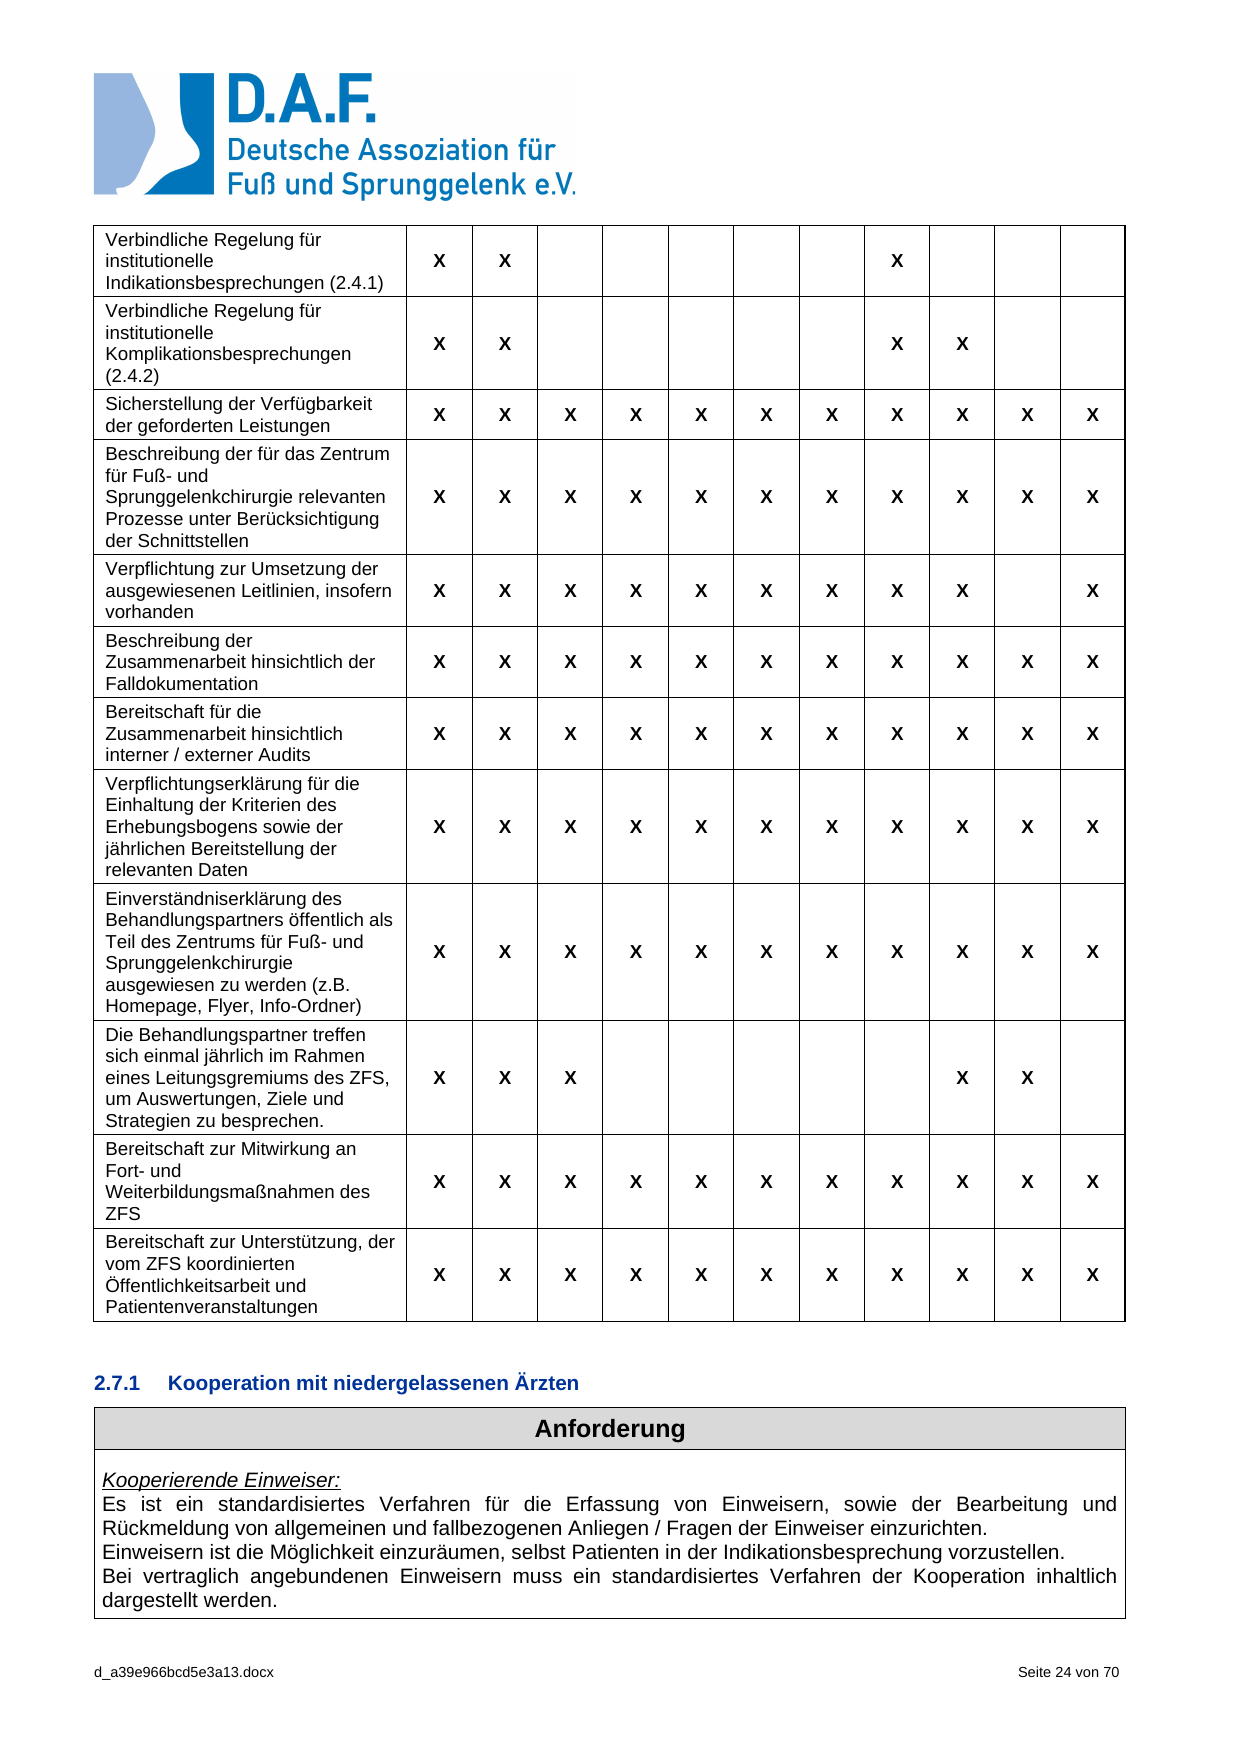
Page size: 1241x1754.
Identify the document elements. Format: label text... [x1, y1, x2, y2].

subtitle 2.7.1 Kooperation mit niedergelassenen Ärzten [94, 1371, 1125, 1394]
table_cell X [930, 698, 994, 769]
table_cell X [473, 627, 537, 697]
table_cell X [995, 884, 1060, 1019]
table_cell X [538, 1021, 602, 1134]
table_cell [995, 297, 1060, 389]
table_cell X [930, 1229, 994, 1321]
table_cell [669, 226, 733, 296]
table_cell X [603, 770, 668, 883]
table_header Anforderung [95, 1408, 1125, 1449]
table_cell X [800, 390, 864, 439]
table_cell Verpflichtung zur Umsetzung der ausgewiesenen Leitlinien, insofern vorhanden [94, 555, 406, 626]
table_cell Bereitschaft zur Unterstützung, der vom ZFS koordinierten Öffentlichkeitsarbeit und Patientenveranstaltungen [94, 1229, 406, 1321]
table_cell X [538, 627, 602, 697]
table_cell X [865, 226, 929, 296]
table_cell X [603, 390, 668, 439]
table_cell X [473, 297, 537, 389]
table_cell X [1061, 390, 1124, 439]
table_cell [538, 297, 602, 389]
table_cell X [407, 440, 472, 554]
table_cell X [407, 698, 472, 769]
table_cell X [930, 297, 994, 389]
table_cell X [407, 1229, 472, 1321]
table_cell X [930, 555, 994, 626]
table_cell X [995, 770, 1060, 883]
table_cell X [473, 390, 537, 439]
table_cell X [407, 297, 472, 389]
table_cell X [865, 297, 929, 389]
table_cell X [865, 1229, 929, 1321]
table_cell X [995, 698, 1060, 769]
table_cell Die Behandlungspartner treffen sich einmal jährlich im Rahmen eines Leitungsgremiums des ZFS, um Auswertungen, Ziele und Strategien zu besprechen. [94, 1021, 406, 1134]
table_cell X [734, 440, 799, 554]
table_cell X [407, 1021, 472, 1134]
table_cell X [669, 440, 733, 554]
table_cell X [669, 770, 733, 883]
table_cell X [1061, 627, 1124, 697]
table_cell X [603, 440, 668, 554]
table_cell [995, 226, 1060, 296]
table_cell X [995, 440, 1060, 554]
picture [93, 73, 576, 201]
table_cell X [995, 627, 1060, 697]
table_cell X [800, 770, 864, 883]
table_cell [930, 226, 994, 296]
table_cell X [930, 884, 994, 1019]
table_cell X [734, 770, 799, 883]
table_cell X [603, 555, 668, 626]
table_cell X [865, 1135, 929, 1227]
table_cell Sicherstellung der Verfügbarkeit der geforderten Leistungen [94, 390, 406, 439]
table_cell X [538, 1135, 602, 1227]
table_cell Einverständniserklärung des Behandlungspartners öffentlich als Teil des Zentrums für Fuß- und Sprunggelenkchirurgie ausgewiesen zu werden (z.B. Homepage, Flyer, Info-Ordner) [94, 884, 406, 1019]
table_cell X [930, 390, 994, 439]
table_cell X [603, 1229, 668, 1321]
table_cell X [995, 390, 1060, 439]
table_cell [538, 226, 602, 296]
table_cell X [800, 1135, 864, 1227]
table_cell X [407, 226, 472, 296]
table_cell X [603, 698, 668, 769]
table_cell [1061, 1021, 1124, 1134]
table_cell [865, 1021, 929, 1134]
table_cell X [995, 1135, 1060, 1227]
table_cell [1061, 226, 1124, 296]
table_cell X [407, 1135, 472, 1227]
table_cell [800, 1021, 864, 1134]
table_cell X [800, 884, 864, 1019]
table_cell Beschreibung der Zusammenarbeit hinsichtlich der Falldokumentation [94, 627, 406, 697]
table_cell X [473, 440, 537, 554]
table_cell X [603, 1135, 668, 1227]
table_cell [995, 555, 1060, 626]
table_cell X [669, 1229, 733, 1321]
table_cell [669, 297, 733, 389]
table_cell X [603, 627, 668, 697]
table_cell X [669, 390, 733, 439]
table_cell X [473, 884, 537, 1019]
table_cell X [734, 390, 799, 439]
table_cell [734, 297, 799, 389]
table_cell Beschreibung der für das Zentrum für Fuß- und Sprunggelenkchirurgie relevanten Prozesse unter Berücksichtigung der Schnittstellen [94, 440, 406, 554]
table_cell [800, 226, 864, 296]
table_cell X [669, 884, 733, 1019]
table_cell Bereitschaft für die Zusammenarbeit hinsichtlich interner / externer Audits [94, 698, 406, 769]
table_cell [603, 297, 668, 389]
table_cell X [865, 627, 929, 697]
table_cell X [930, 440, 994, 554]
table_cell X [930, 1135, 994, 1227]
table_cell X [1061, 440, 1124, 554]
table_cell X [1061, 555, 1124, 626]
table_cell X [538, 555, 602, 626]
table_cell X [800, 440, 864, 554]
table_cell X [669, 627, 733, 697]
table_cell X [669, 1135, 733, 1227]
table_cell X [538, 440, 602, 554]
table_cell [1061, 297, 1124, 389]
table_cell Verpflichtungserklärung für die Einhaltung der Kriterien des Erhebungsbogens sowie der jährlichen Bereitstellung der relevanten Daten [94, 770, 406, 883]
table_cell X [1061, 770, 1124, 883]
table_cell X [1061, 1135, 1124, 1227]
table_cell X [734, 1135, 799, 1227]
table_cell X [407, 555, 472, 626]
table_cell X [603, 884, 668, 1019]
table_cell X [930, 770, 994, 883]
table_cell [669, 1021, 733, 1134]
table_cell X [865, 884, 929, 1019]
table_cell X [473, 1135, 537, 1227]
table_cell [603, 226, 668, 296]
table_cell X [407, 627, 472, 697]
table_cell X [930, 627, 994, 697]
table_cell X [538, 390, 602, 439]
table_cell X [800, 627, 864, 697]
table_cell [603, 1021, 668, 1134]
table_cell X [865, 698, 929, 769]
table_cell X [734, 1229, 799, 1321]
table_cell X [407, 770, 472, 883]
table_cell X [473, 226, 537, 296]
table_cell X [1061, 884, 1124, 1019]
table_cell X [407, 390, 472, 439]
table_cell X [865, 555, 929, 626]
table_cell X [473, 1229, 537, 1321]
table_cell X [995, 1021, 1060, 1134]
table_cell [734, 226, 799, 296]
table_cell X [407, 884, 472, 1019]
table_cell X [538, 1229, 602, 1321]
table_cell [800, 297, 864, 389]
table_cell [734, 1021, 799, 1134]
table_cell X [538, 770, 602, 883]
table_cell X [1061, 1229, 1124, 1321]
table_cell X [734, 555, 799, 626]
table_cell X [473, 698, 537, 769]
table_cell X [800, 1229, 864, 1321]
table_cell X [669, 698, 733, 769]
table_cell X [669, 555, 733, 626]
table_cell Verbindliche Regelung für institutionelle Komplikationsbesprechungen (2.4.2) [94, 297, 406, 389]
table_cell X [473, 1021, 537, 1134]
table_cell X [538, 884, 602, 1019]
table_cell X [734, 884, 799, 1019]
table_cell X [800, 698, 864, 769]
table_cell X [865, 770, 929, 883]
table_cell X [1061, 698, 1124, 769]
table_cell X [995, 1229, 1060, 1321]
table_cell X [800, 555, 864, 626]
table_cell X [473, 555, 537, 626]
table_cell X [930, 1021, 994, 1134]
table_cell Bereitschaft zur Mitwirkung an Fort- und Weiterbildungsmaßnahmen des ZFS [94, 1135, 406, 1227]
table_cell X [734, 698, 799, 769]
table_cell Verbindliche Regelung für institutionelle Indikationsbesprechungen (2.4.1) [94, 226, 406, 296]
table_cell X [865, 390, 929, 439]
table_cell X [865, 440, 929, 554]
table_cell X [734, 627, 799, 697]
table_cell X [473, 770, 537, 883]
table_cell X [538, 698, 602, 769]
